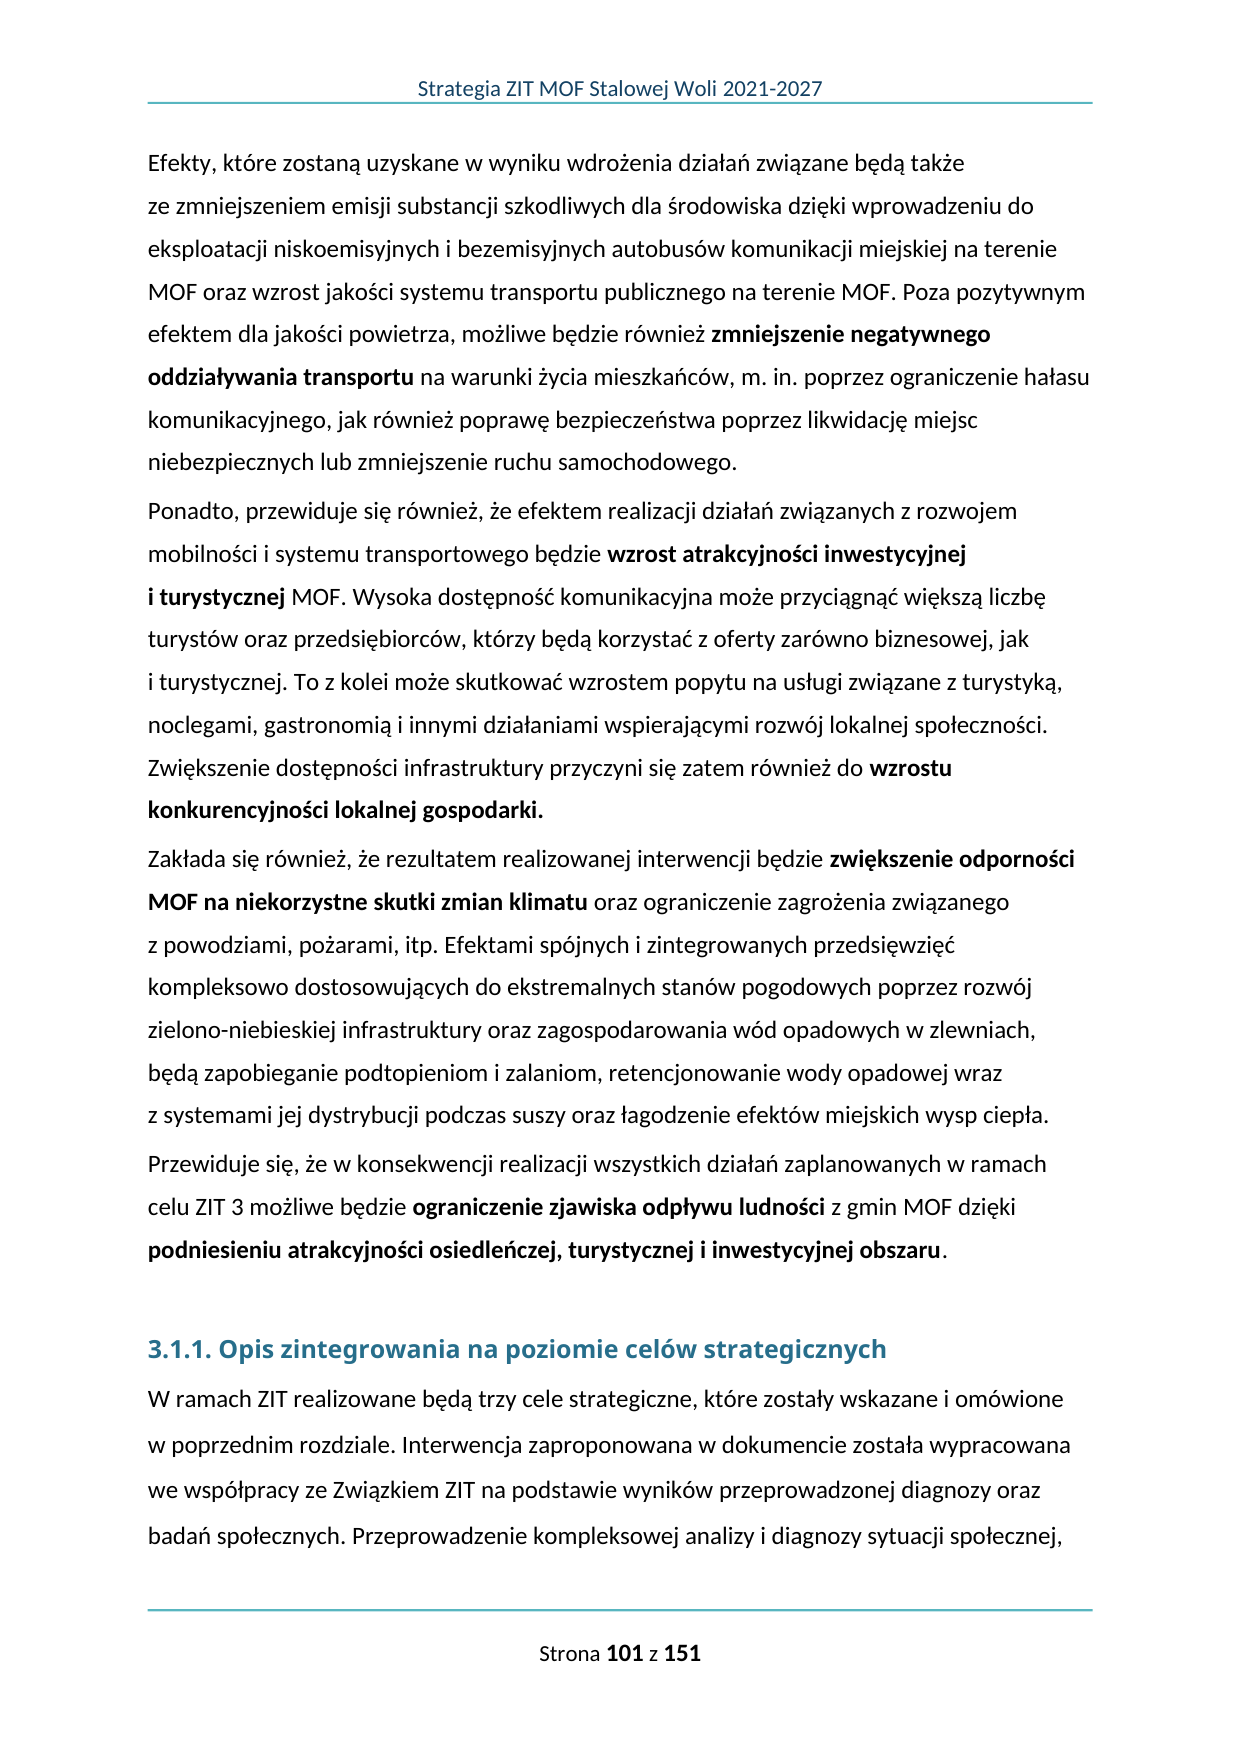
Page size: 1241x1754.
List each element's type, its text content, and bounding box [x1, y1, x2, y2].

subtitle 3.1.1. Opis zintegrowania na poziomie celów strategicznych [148, 1332, 1093, 1366]
text Zakłada się również, że rezultatem realizowanej interwencji będzie zwiększenie odporności MOF na niekorzystne skutki zmian klimatu oraz ograniczenie zagrożenia związanego z powodziami, pożarami, itp. Efektami spójnych i zintegrowanych przedsięwzięć kompleksowo dostosowujących do ekstremalnych stanów pogodowych poprzez rozwój zielono-niebieskiej infrastruktury oraz zagospodarowania wód opadowych w zlewniach, będą zapobieganie podtopieniom i zalaniom, retencjonowanie wody opadowej wraz z systemami jej dystrybucji podczas suszy oraz łagodzenie efektów miejskich wysp ciepła. [148, 843, 1093, 1130]
text Ponadto, przewiduje się również, że efektem realizacji działań związanych z rozwojem mobilności i systemu transportowego będzie wzrost atrakcyjności inwestycyjnej i turystycznej MOF. Wysoka dostępność komunikacyjna może przyciągnąć większą liczbę turystów oraz przedsiębiorców, którzy będą korzystać z oferty zarówno biznesowej, jak i turystycznej. To z kolei może skutkować wzrostem popytu na usługi związane z turystyką, noclegami, gastronomią i innymi działaniami wspierającymi rozwój lokalnej społeczności. Zwiększenie dostępności infrastruktury przyczyni się zatem również do wzrostu konkurencyjności lokalnej gospodarki. [148, 496, 1093, 825]
text Przewiduje się, że w konsekwencji realizacji wszystkich działań zaplanowanych w ramach celu ZIT 3 możliwe będzie ograniczenie zjawiska odpływu ludności z gmin MOF dzięki podniesieniu atrakcyjności osiedleńczej, turystycznej i inwestycyjnej obszaru. [148, 1149, 1093, 1264]
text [148, 1383, 1093, 1551]
text Efekty, które zostaną uzyskane w wyniku wdrożenia działań związane będą także ze zmniejszeniem emisji substancji szkodliwych dla środowiska dzięki wprowadzeniu do eksploatacji niskoemisyjnych i bezemisyjnych autobusów komunikacji miejskiej na terenie MOF oraz wzrost jakości systemu transportu publicznego na terenie MOF. Poza pozytywnym efektem dla jakości powietrza, możliwe będzie również zmniejszenie negatywnego oddziaływania transportu na warunki życia mieszkańców, m. in. poprzez ograniczenie hałasu komunikacyjnego, jak również poprawę bezpieczeństwa poprzez likwidację miejsc niebezpiecznych lub zmniejszenie ruchu samochodowego. [148, 148, 1093, 477]
